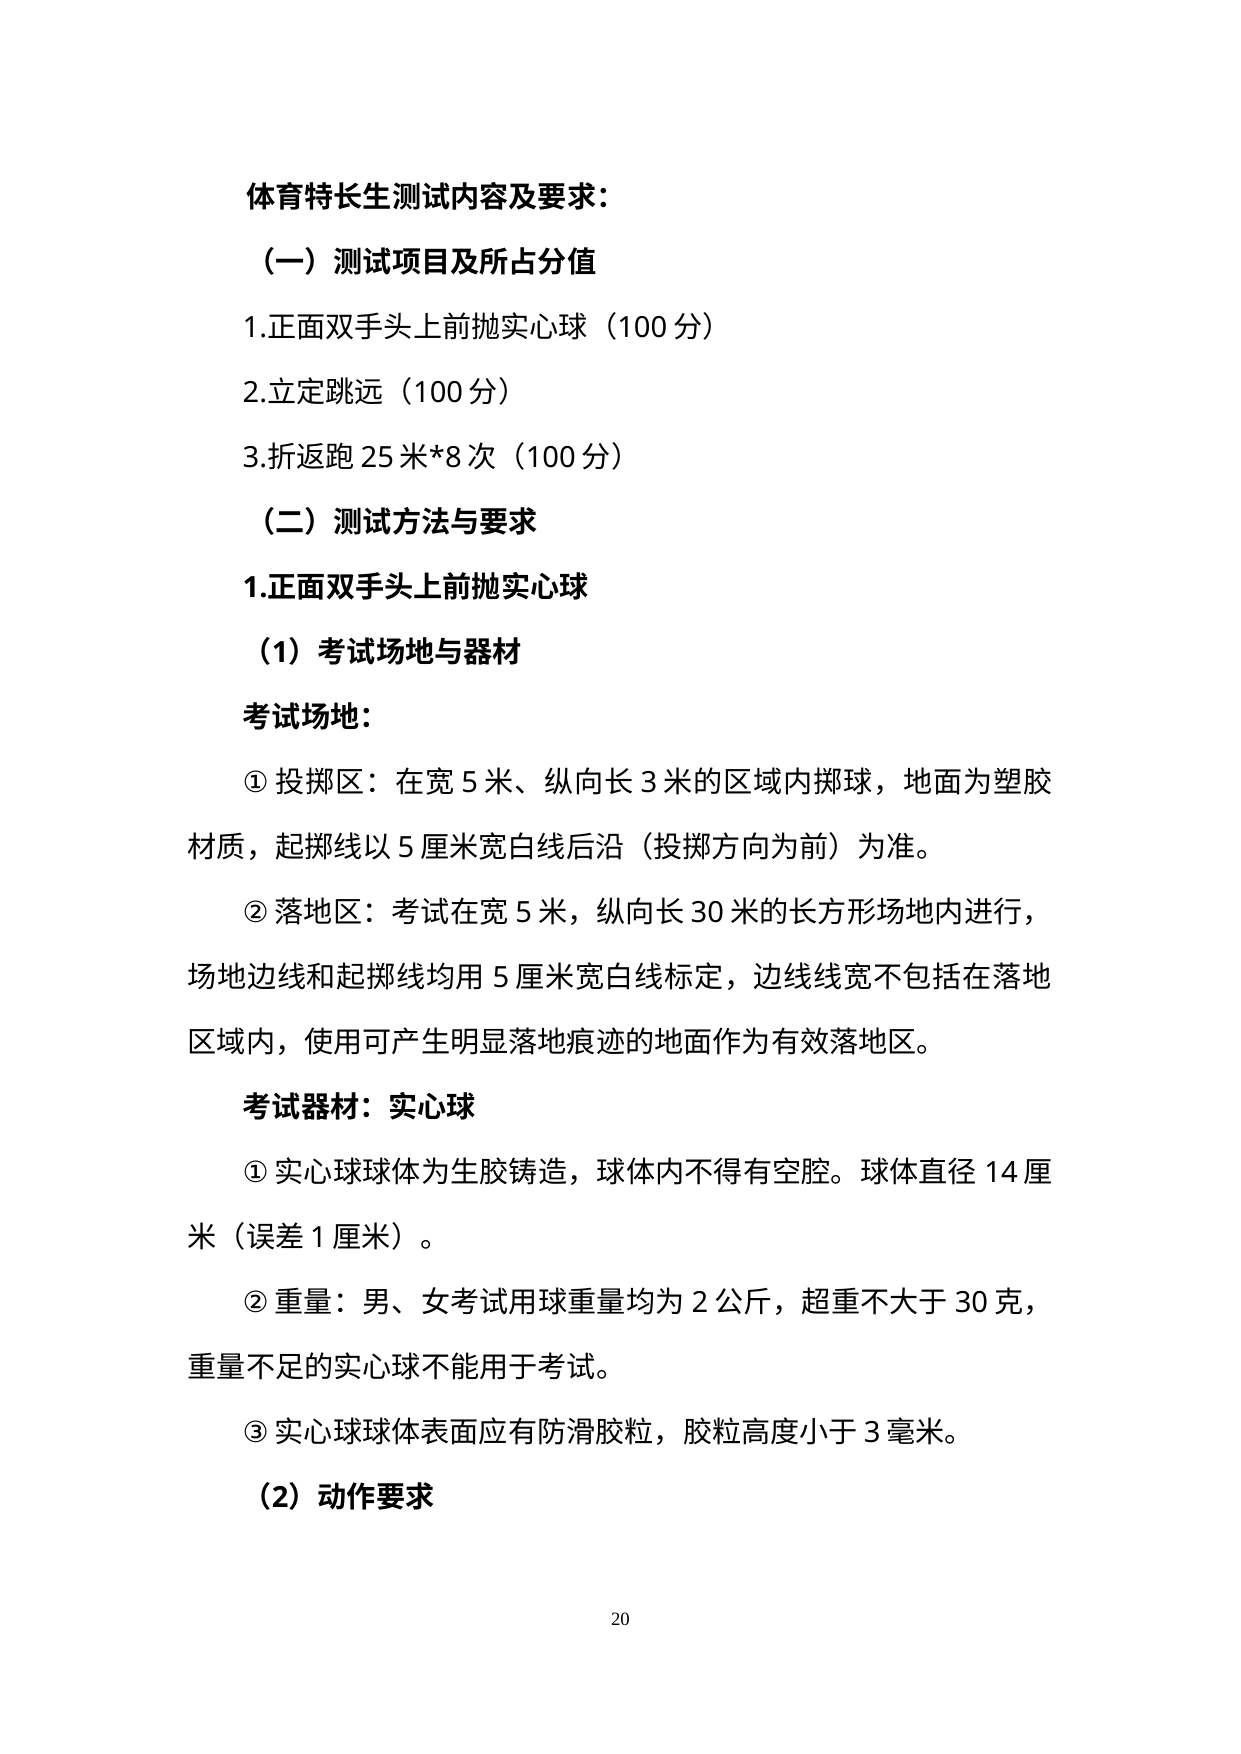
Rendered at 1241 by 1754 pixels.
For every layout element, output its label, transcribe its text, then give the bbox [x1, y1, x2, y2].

text （一）测试项目及所占分值 [187, 227, 1053, 292]
text 2.立定跳远（100分） [187, 357, 1053, 422]
text ①实心球球体为生胶铸造，球体内不得有空腔。球体直径14厘米（误差1厘米）。 [187, 1137, 1053, 1267]
text ②重量：男、女考试用球重量均为2公斤，超重不大于30克，重量不足的实心球不能用于考试。 [187, 1267, 1053, 1397]
text （二）测试方法与要求 [187, 487, 1053, 552]
text （1）考试场地与器材 [187, 617, 1053, 682]
text （2）动作要求 [187, 1462, 1053, 1527]
text 考试器材：实心球 [187, 1072, 1053, 1137]
text 考试场地： [187, 682, 1053, 747]
text ①投掷区：在宽5米、纵向长3米的区域内掷球，地面为塑胶材质，起掷线以5厘米宽白线后沿（投掷方向为前）为准。 [187, 747, 1053, 877]
text 体育特长生测试内容及要求： [187, 162, 1053, 227]
text 3.折返跑25米*8次（100分） [187, 422, 1053, 487]
text 1.正面双手头上前抛实心球（100分） [187, 292, 1053, 357]
text 1.正面双手头上前抛实心球 [187, 552, 1053, 617]
text ②落地区：考试在宽5米，纵向长30米的长方形场地内进行，场地边线和起掷线均用5厘米宽白线标定，边线线宽不包括在落地区域内，使用可产生明显落地痕迹的地面作为有效落地区。 [187, 877, 1053, 1072]
text ③实心球球体表面应有防滑胶粒，胶粒高度小于3毫米。 [187, 1397, 1053, 1462]
